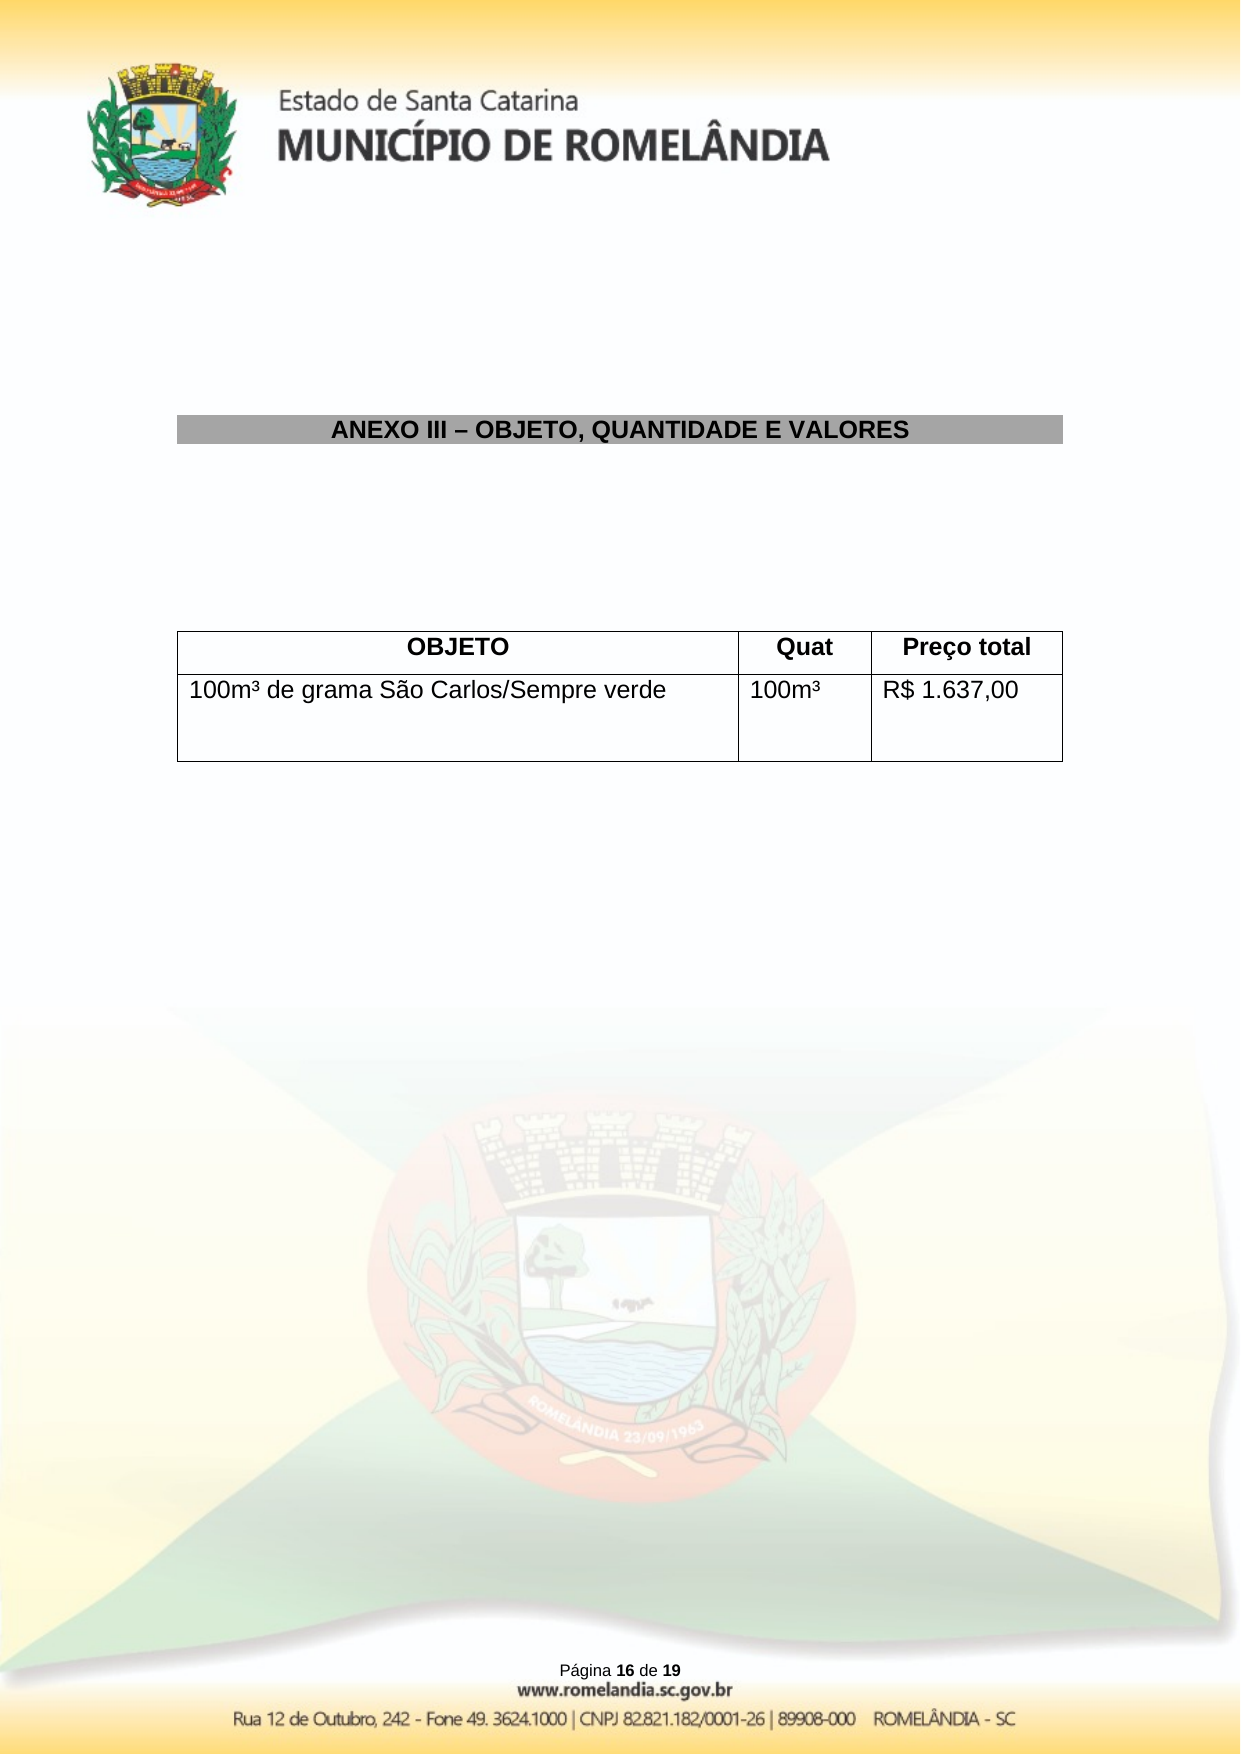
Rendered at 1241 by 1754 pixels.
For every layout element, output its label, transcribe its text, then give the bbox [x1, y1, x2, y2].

table_cell R$ 1.637,00 [872, 675, 1062, 761]
table_header Quat [739, 632, 871, 674]
subtitle ANEXO III – OBJETO, QUANTIDADE E VALORES [177, 415, 1063, 444]
table_header Preço total [872, 632, 1062, 674]
table_header OBJETO [178, 632, 738, 674]
picture [0, 0, 1241, 1754]
table_cell 100m³ de grama São Carlos/Sempre verde [178, 675, 738, 761]
table_cell 100m³ [739, 675, 871, 761]
